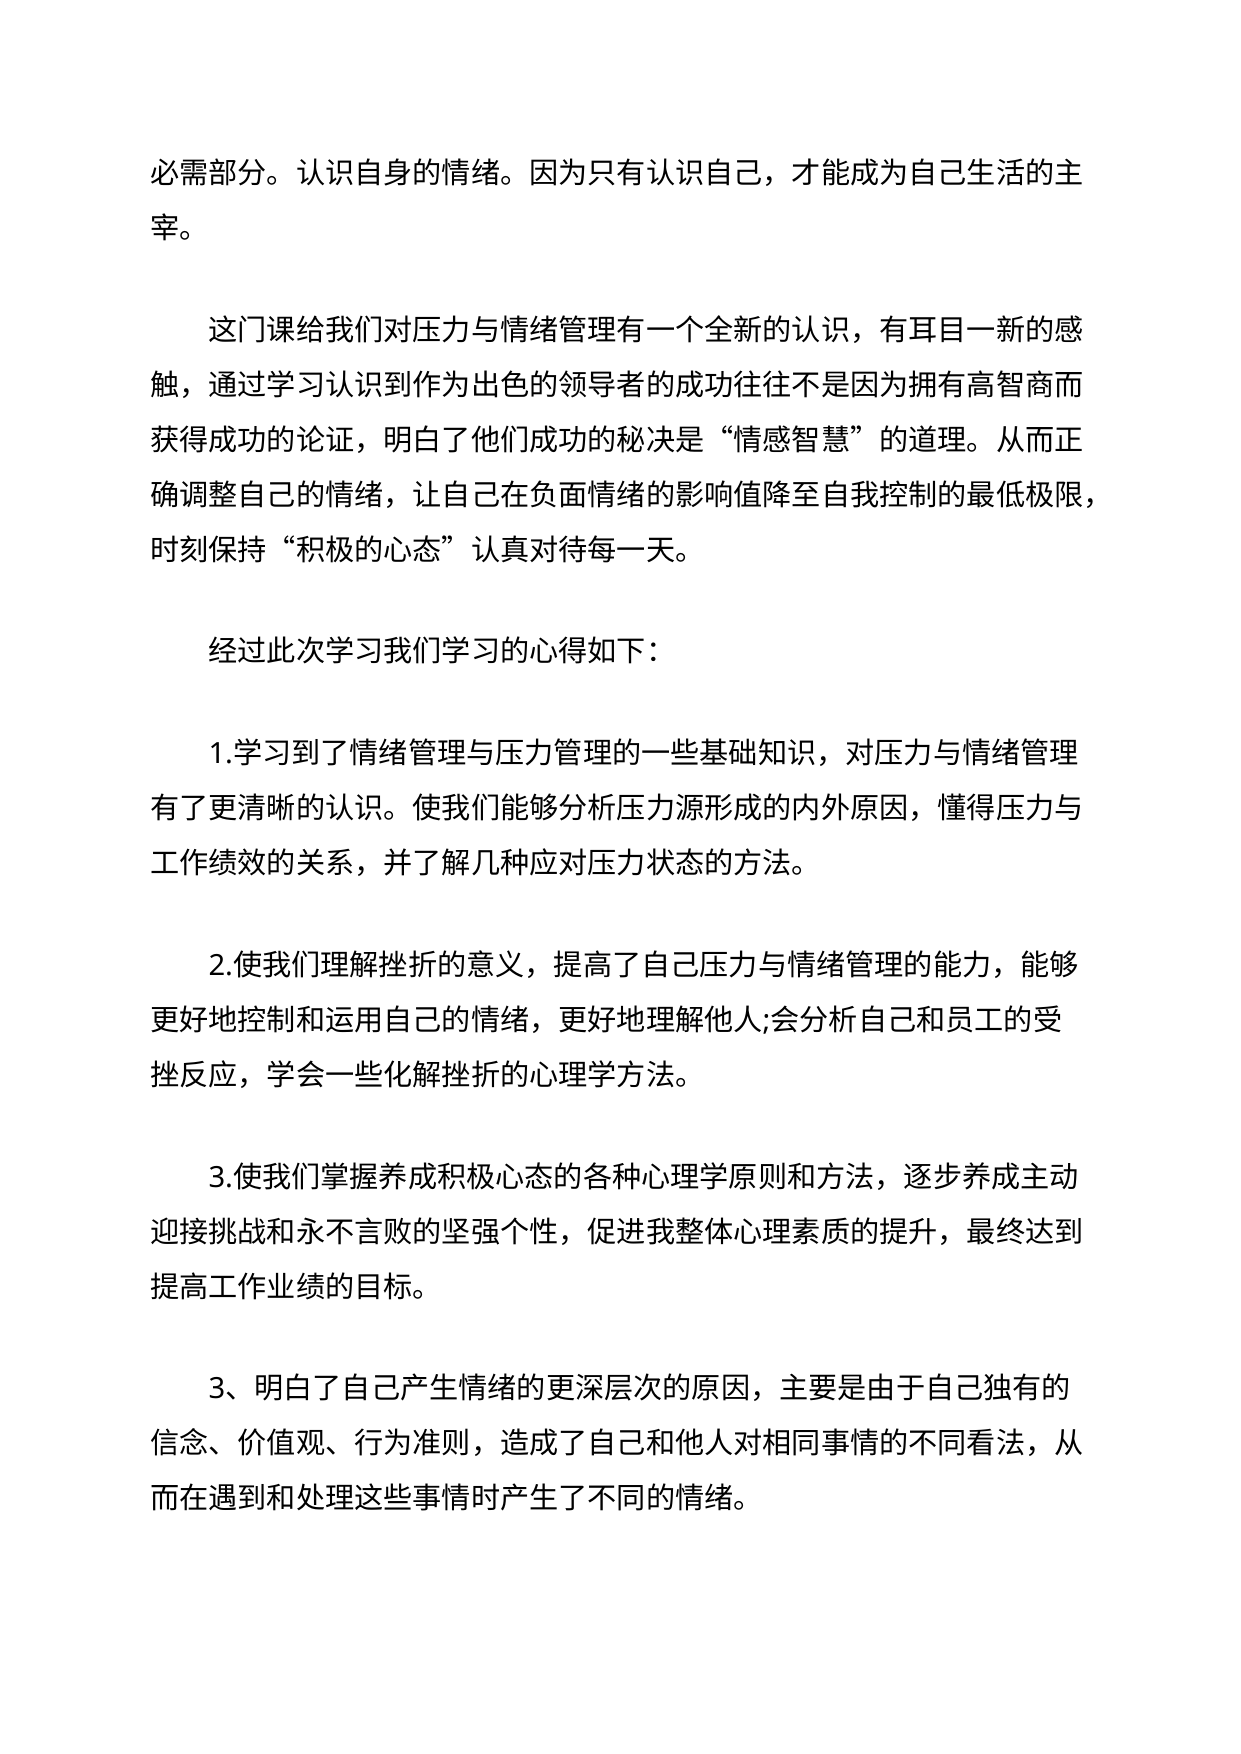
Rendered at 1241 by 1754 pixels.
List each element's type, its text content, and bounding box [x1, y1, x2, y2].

text 2.使我们理解挫折的意义，提高了自己压力与情绪管理的能力，能够更好地控制和运用自己的情绪，更好地理解他人;会分析自己和员工的受挫反应，学会一些化解挫折的心理学方法。 [150, 941, 1090, 1094]
text 1.学习到了情绪管理与压力管理的一些基础知识，对压力与情绪管理有了更清晰的认识。使我们能够分析压力源形成的内外原因，懂得压力与工作绩效的关系，并了解几种应对压力状态的方法。 [150, 730, 1090, 882]
text 经过此次学习我们学习的心得如下： [150, 628, 1090, 670]
text 3.使我们掌握养成积极心态的各种心理学原则和方法，逐步养成主动迎接挑战和永不言败的坚强个性，促进我整体心理素质的提升，最终达到提高工作业绩的目标。 [150, 1153, 1090, 1305]
text 3、明白了自己产生情绪的更深层次的原因，主要是由于自己独有的信念、价值观、行为准则，造成了自己和他人对相同事情的不同看法，从而在遇到和处理这些事情时产生了不同的情绪。 [150, 1365, 1090, 1517]
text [150, 150, 1090, 247]
text 这门课给我们对压力与情绪管理有一个全新的认识，有耳目一新的感触，通过学习认识到作为出色的领导者的成功往往不是因为拥有高智商而获得成功的论证，明白了他们成功的秘决是“情感智慧”的道理。从而正确调整自己的情绪，让自己在负面情绪的影响值降至自我控制的最低极限，时刻保持“积极的心态”认真对待每一天。 [150, 307, 1090, 568]
